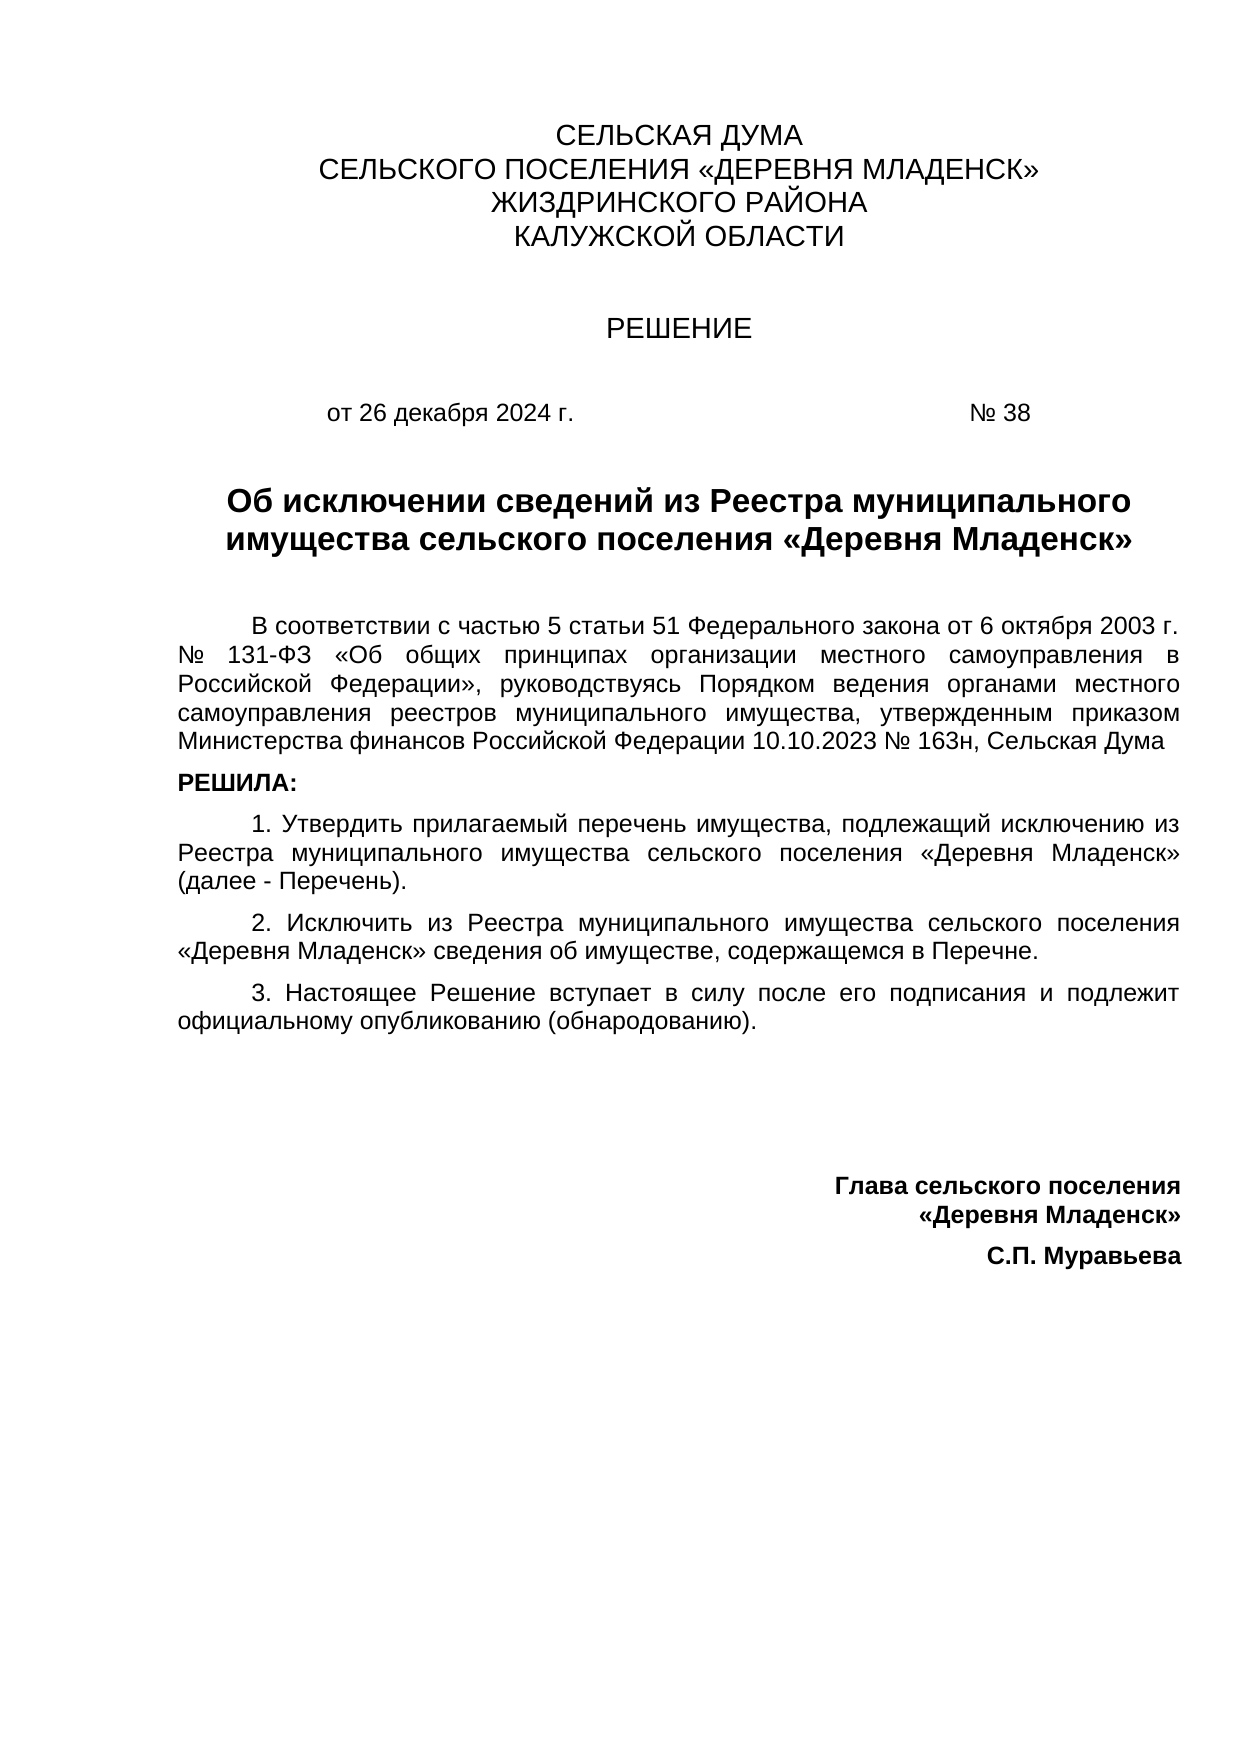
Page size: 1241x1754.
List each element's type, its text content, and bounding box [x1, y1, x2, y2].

text СЕЛЬСКАЯ ДУМА СЕЛЬСКОГО ПОСЕЛЕНИЯ «ДЕРЕВНЯ МЛАДЕНСК» ЖИЗДРИНСКОГО РАЙОНА КАЛУЖСКОЙ ОБЛАСТИ [177, 118, 1181, 252]
text Об исключении сведений из Реестра муниципального имущества сельского поселения «Деревня Младенск» [177, 481, 1181, 557]
text В соответствии с частью 5 статьи 51 Федерального закона от 6 октября 2003 г. № 131-ФЗ «Об общих принципах организации местного самоуправления в Российской Федерации», руководствуясь Порядком ведения органами местного самоуправления реестров муниципального имущества, утвержденным приказом Министерства финансов Российской Федерации 10.10.2023 № 163н, Сельская Дума [177, 611, 1181, 755]
text Глава сельского поселения «Деревня Младенск» [177, 1171, 1181, 1229]
text 3. Настоящее Решение вступает в силу после его подписания и подлежит официальному опубликованию (обнародованию). [177, 977, 1181, 1035]
text РЕШИЛА: [177, 767, 1181, 796]
text 1. Утвердить прилагаемый перечень имущества, подлежащий исключению из Реестра муниципального имущества сельского поселения «Деревня Младенск» (далее - Перечень). [177, 809, 1181, 895]
text 2. Исключить из Реестра муниципального имущества сельского поселения «Деревня Младенск» сведения об имуществе, содержащемся в Перечне. [177, 907, 1181, 965]
text от 26 декабря 2024 г. № 38 [177, 398, 1181, 427]
text С.П. Муравьева [177, 1241, 1181, 1270]
text РЕШЕНИЕ [177, 311, 1181, 344]
